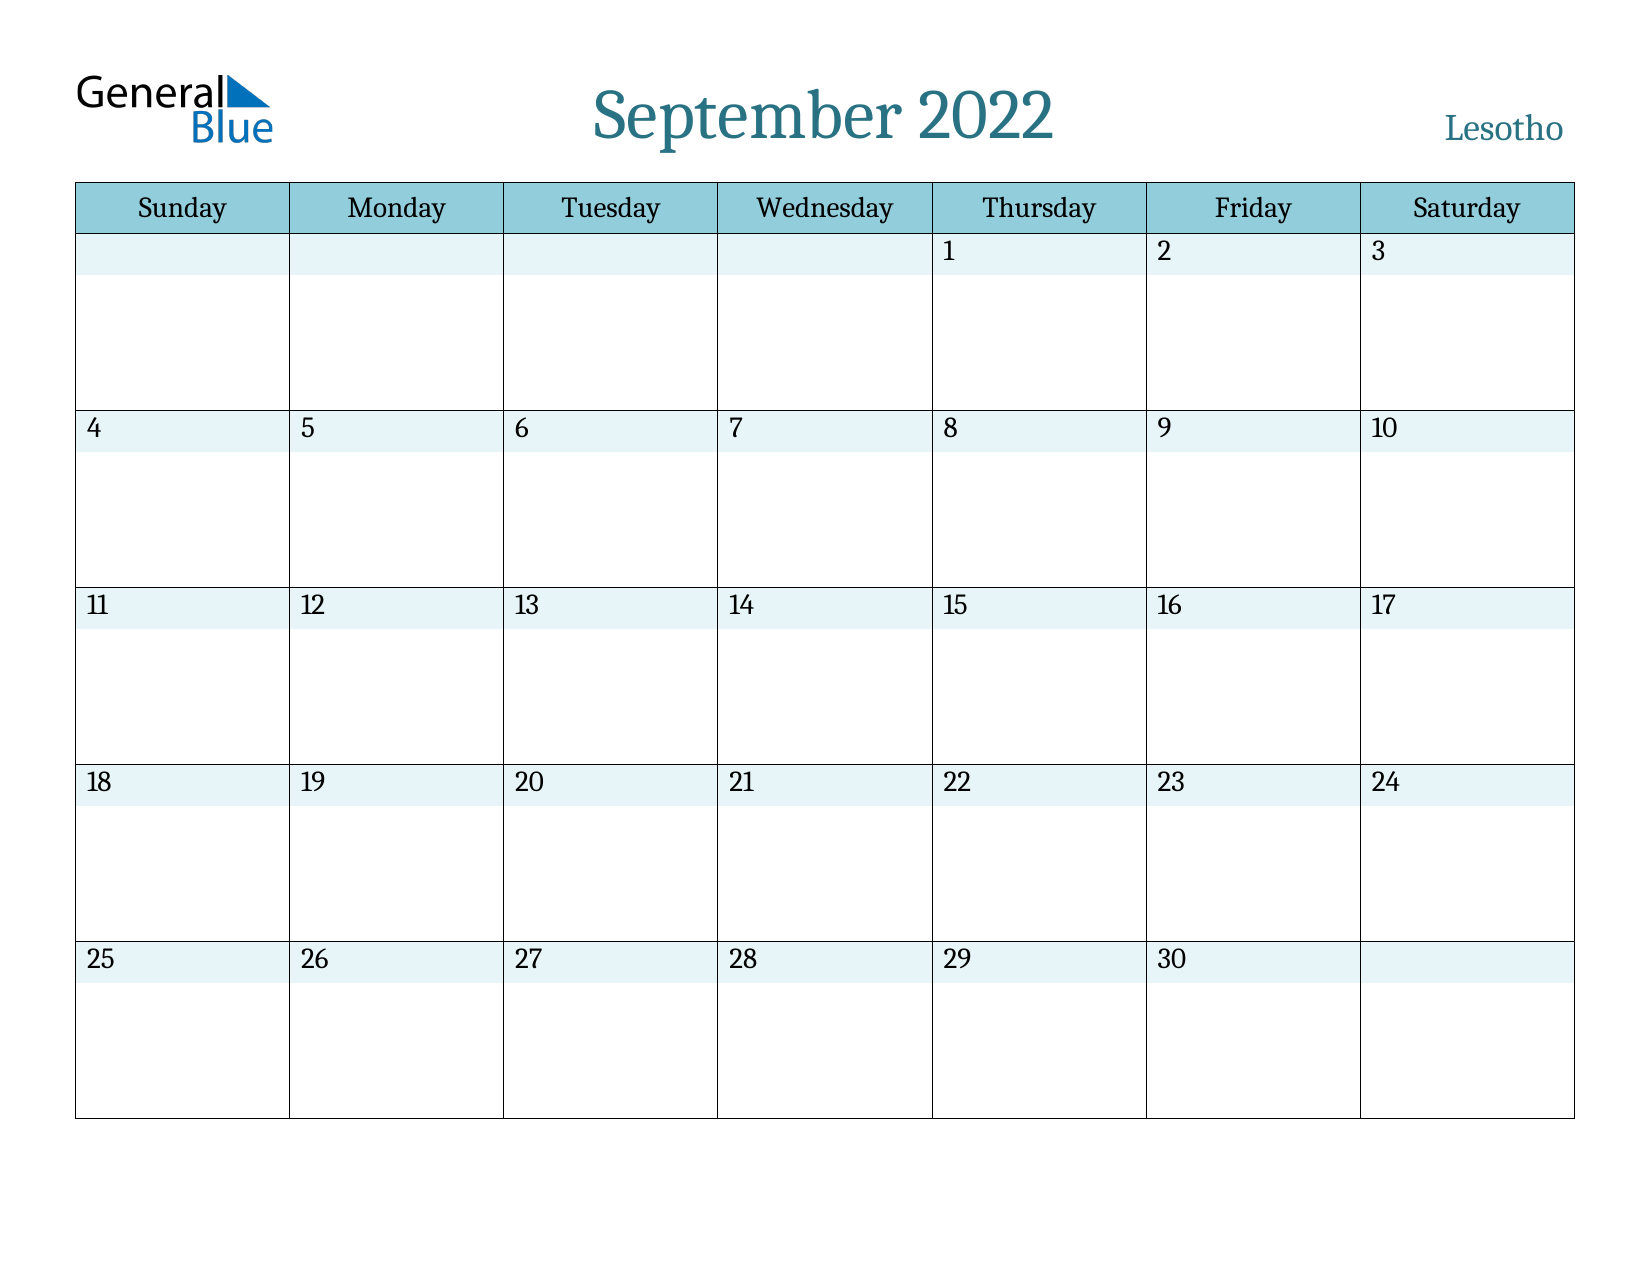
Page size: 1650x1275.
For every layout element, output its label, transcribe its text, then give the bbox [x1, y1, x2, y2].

table_cell Sunday [76, 183, 289, 233]
table_cell Saturday [1361, 183, 1574, 233]
table_cell 7 [718, 411, 932, 452]
table_cell 16 [1147, 588, 1360, 629]
table_cell [1361, 942, 1574, 983]
table_cell [718, 275, 932, 410]
table_cell [290, 452, 503, 587]
picture [77, 75, 273, 143]
table_cell [504, 983, 717, 1118]
table_header Lesotho [1146, 75, 1574, 182]
table_cell [1361, 806, 1574, 941]
table_cell [718, 234, 932, 275]
table_cell Tuesday [504, 183, 717, 233]
table_cell 6 [504, 411, 717, 452]
table_cell [76, 452, 289, 587]
table_cell 12 [290, 588, 503, 629]
table_cell 29 [933, 942, 1146, 983]
table_cell Wednesday [718, 183, 932, 233]
table_cell 25 [76, 942, 289, 983]
table_cell [76, 629, 289, 764]
table_cell 13 [504, 588, 717, 629]
table_cell [504, 234, 717, 275]
table_cell 9 [1147, 411, 1360, 452]
table_cell [1147, 983, 1360, 1118]
table_cell [718, 983, 932, 1118]
table_cell [1361, 983, 1574, 1118]
table_cell [1147, 452, 1360, 587]
table_cell [933, 452, 1146, 587]
table_cell [1361, 275, 1574, 410]
table_cell [933, 983, 1146, 1118]
table_cell [504, 629, 717, 764]
table_cell 20 [504, 765, 717, 806]
table_cell [1147, 275, 1360, 410]
table_cell [504, 806, 717, 941]
table_cell [1147, 806, 1360, 941]
table_cell 5 [290, 411, 503, 452]
table_cell [1361, 452, 1574, 587]
table_cell [290, 275, 503, 410]
table_cell [504, 452, 717, 587]
table_cell 4 [76, 411, 289, 452]
table_cell 11 [76, 588, 289, 629]
table_cell [718, 452, 932, 587]
table_cell 18 [76, 765, 289, 806]
table_cell 19 [290, 765, 503, 806]
table_cell [1361, 629, 1574, 764]
table_cell 2 [1147, 234, 1360, 275]
table_cell 24 [1361, 765, 1574, 806]
table_cell 21 [718, 765, 932, 806]
table_cell 8 [933, 411, 1146, 452]
table_cell Thursday [933, 183, 1146, 233]
table_cell 27 [504, 942, 717, 983]
table_cell [718, 629, 932, 764]
table_cell 15 [933, 588, 1146, 629]
table_cell 17 [1361, 588, 1574, 629]
table_cell Monday [290, 183, 503, 233]
table_cell 28 [718, 942, 932, 983]
table_cell 23 [1147, 765, 1360, 806]
table_cell [933, 629, 1146, 764]
table_header September 2022 [504, 75, 1146, 182]
table_cell [1147, 629, 1360, 764]
table_cell 10 [1361, 411, 1574, 452]
table_cell [290, 806, 503, 941]
table_cell 14 [718, 588, 932, 629]
table_cell 30 [1147, 942, 1360, 983]
table_cell Friday [1147, 183, 1360, 233]
table_cell 3 [1361, 234, 1574, 275]
table_header [76, 75, 503, 182]
table_cell [76, 806, 289, 941]
table_cell [290, 234, 503, 275]
table_cell 26 [290, 942, 503, 983]
table_cell [933, 806, 1146, 941]
table_cell [76, 983, 289, 1118]
table_cell [290, 629, 503, 764]
table_cell [933, 275, 1146, 410]
table_cell [76, 234, 289, 275]
table_cell [718, 806, 932, 941]
table_cell [76, 275, 289, 410]
table_cell [504, 275, 717, 410]
table_cell 22 [933, 765, 1146, 806]
table_cell 1 [933, 234, 1146, 275]
table_cell [290, 983, 503, 1118]
